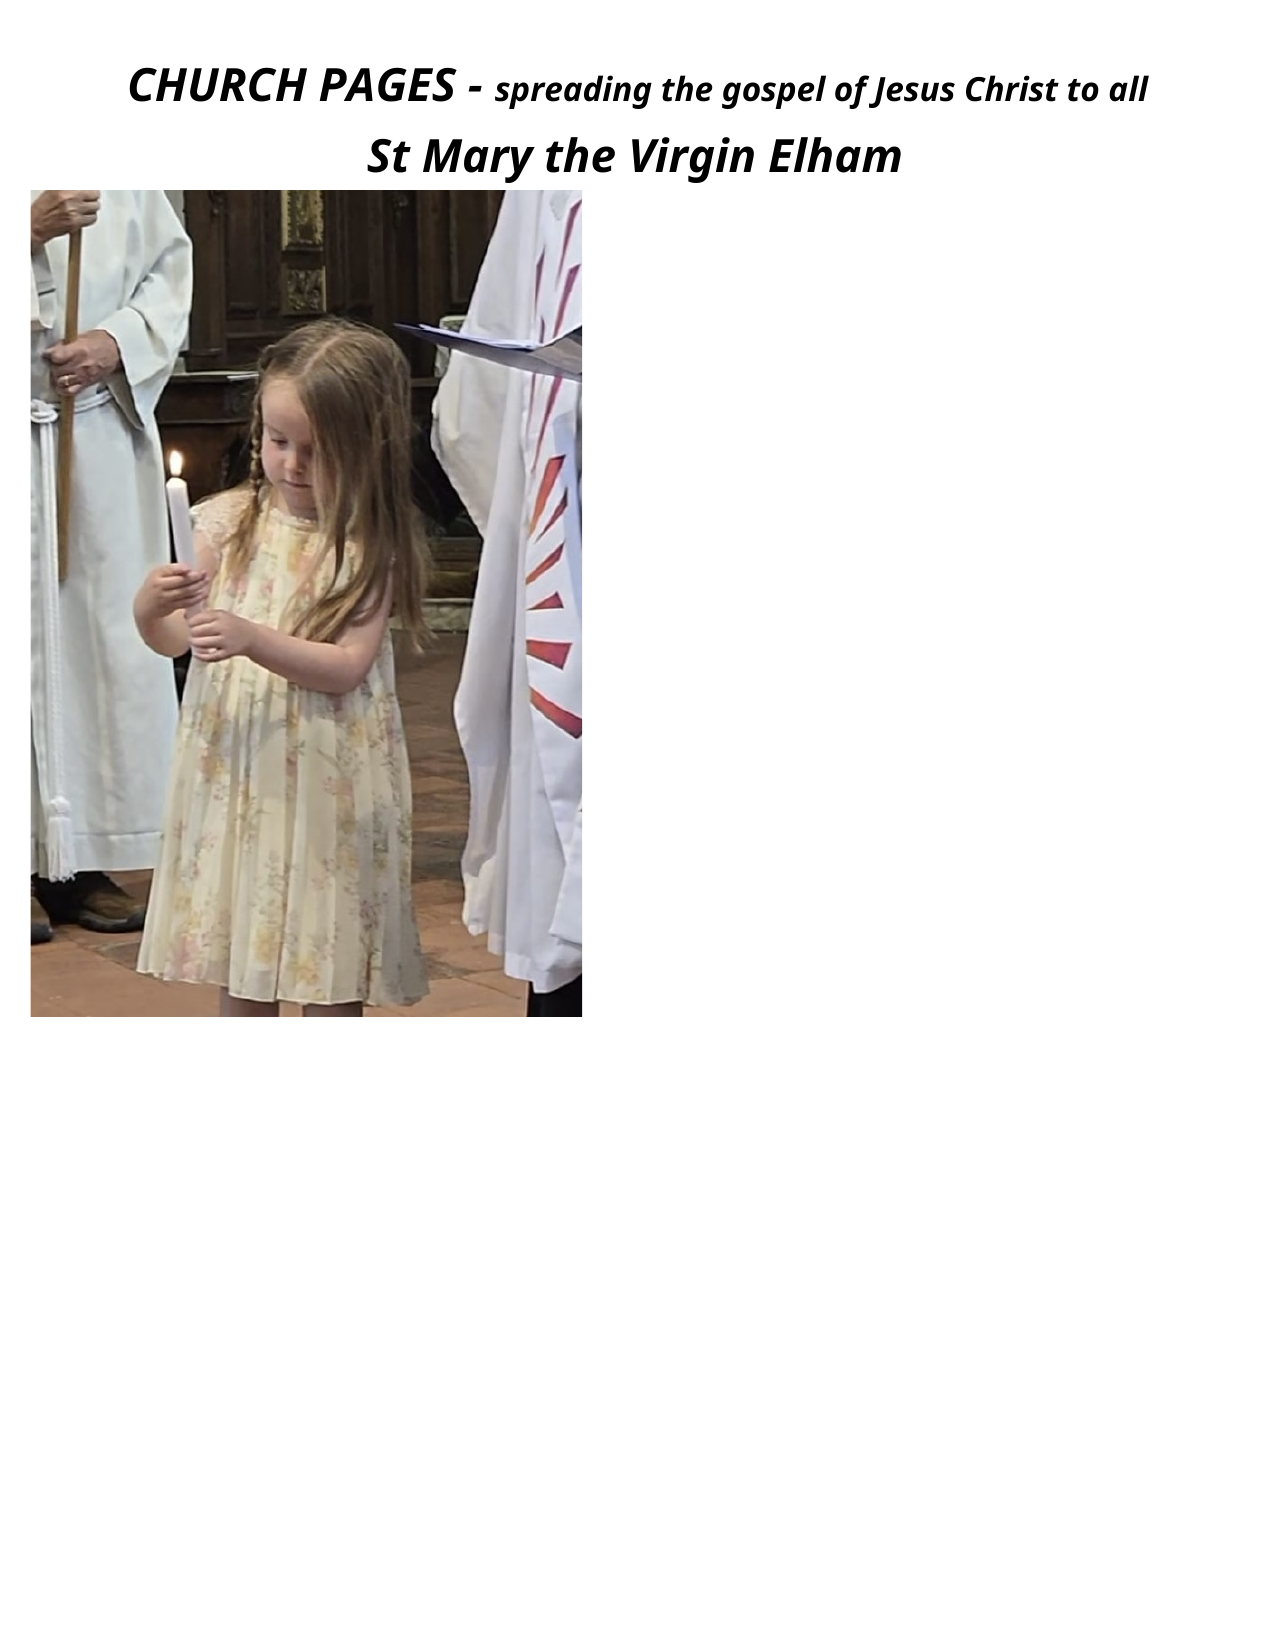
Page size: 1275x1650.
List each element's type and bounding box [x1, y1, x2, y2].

picture [30, 190, 583, 1017]
